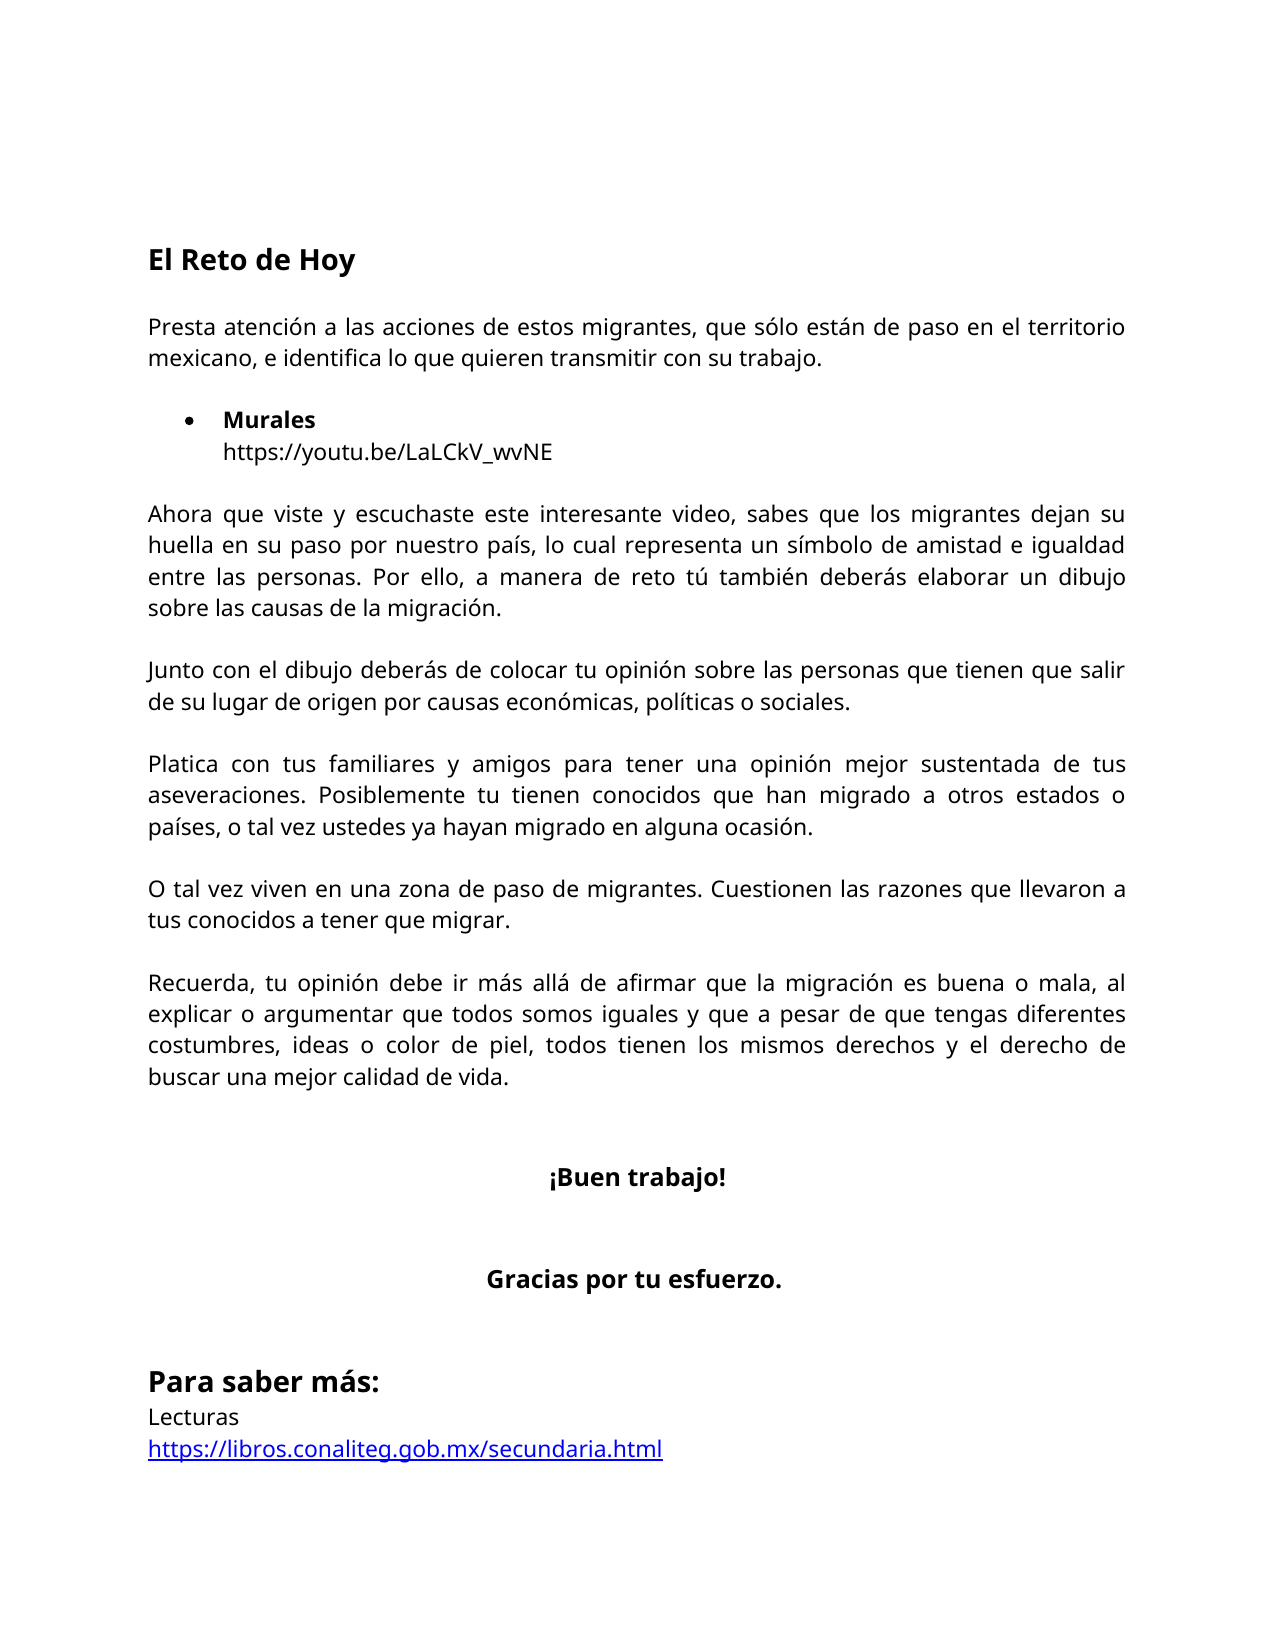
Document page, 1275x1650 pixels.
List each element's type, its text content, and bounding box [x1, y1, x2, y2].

text https://youtu.be/LaLCkV_wvNE [148, 436, 1127, 467]
text Recuerda, tu opinión debe ir más allá de afirmar que la migración es buena o mala, al explicar o argumentar que todos somos iguales y que a pesar de que tengas diferentes costumbres, ideas o color de piel, todos tienen los mismos derechos y el derecho de buscar una mejor calidad de vida. [148, 967, 1127, 1092]
text Ahora que viste y escuchaste este interesante video, sabes que los migrantes dejan su huella en su paso por nuestro país, lo cual representa un símbolo de amistad e igualdad entre las personas. Por ello, a manera de reto tú también deberás elaborar un dibujo sobre las causas de la migración. [148, 498, 1127, 623]
text Para saber más: [148, 1362, 1127, 1401]
text ¡Buen trabajo! [148, 1160, 1127, 1194]
text El Reto de Hoy [148, 240, 1127, 279]
text Platica con tus familiares y amigos para tener una opinión mejor sustentada de tus aseveraciones. Posiblemente tu tienen conocidos que han migrado a otros estados o países, o tal vez ustedes ya hayan migrado en alguna ocasión. [148, 748, 1127, 842]
text Gracias por tu esfuerzo. [148, 1262, 1127, 1296]
text https://libros.conaliteg.gob.mx/secundaria.html [148, 1432, 1127, 1464]
text Lecturas [148, 1401, 1127, 1432]
text O tal vez viven en una zona de paso de migrantes. Cuestionen las razones que llevaron a tus conocidos a tener que migrar. [148, 873, 1127, 936]
list Murales [185, 404, 1127, 436]
text Presta atención a las acciones de estos migrantes, que sólo están de paso en el territorio mexicano, e identifica lo que quieren transmitir con su trabajo. [148, 311, 1127, 373]
text Junto con el dibujo deberás de colocar tu opinión sobre las personas que tienen que salir de su lugar de origen por causas económicas, políticas o sociales. [148, 654, 1127, 717]
